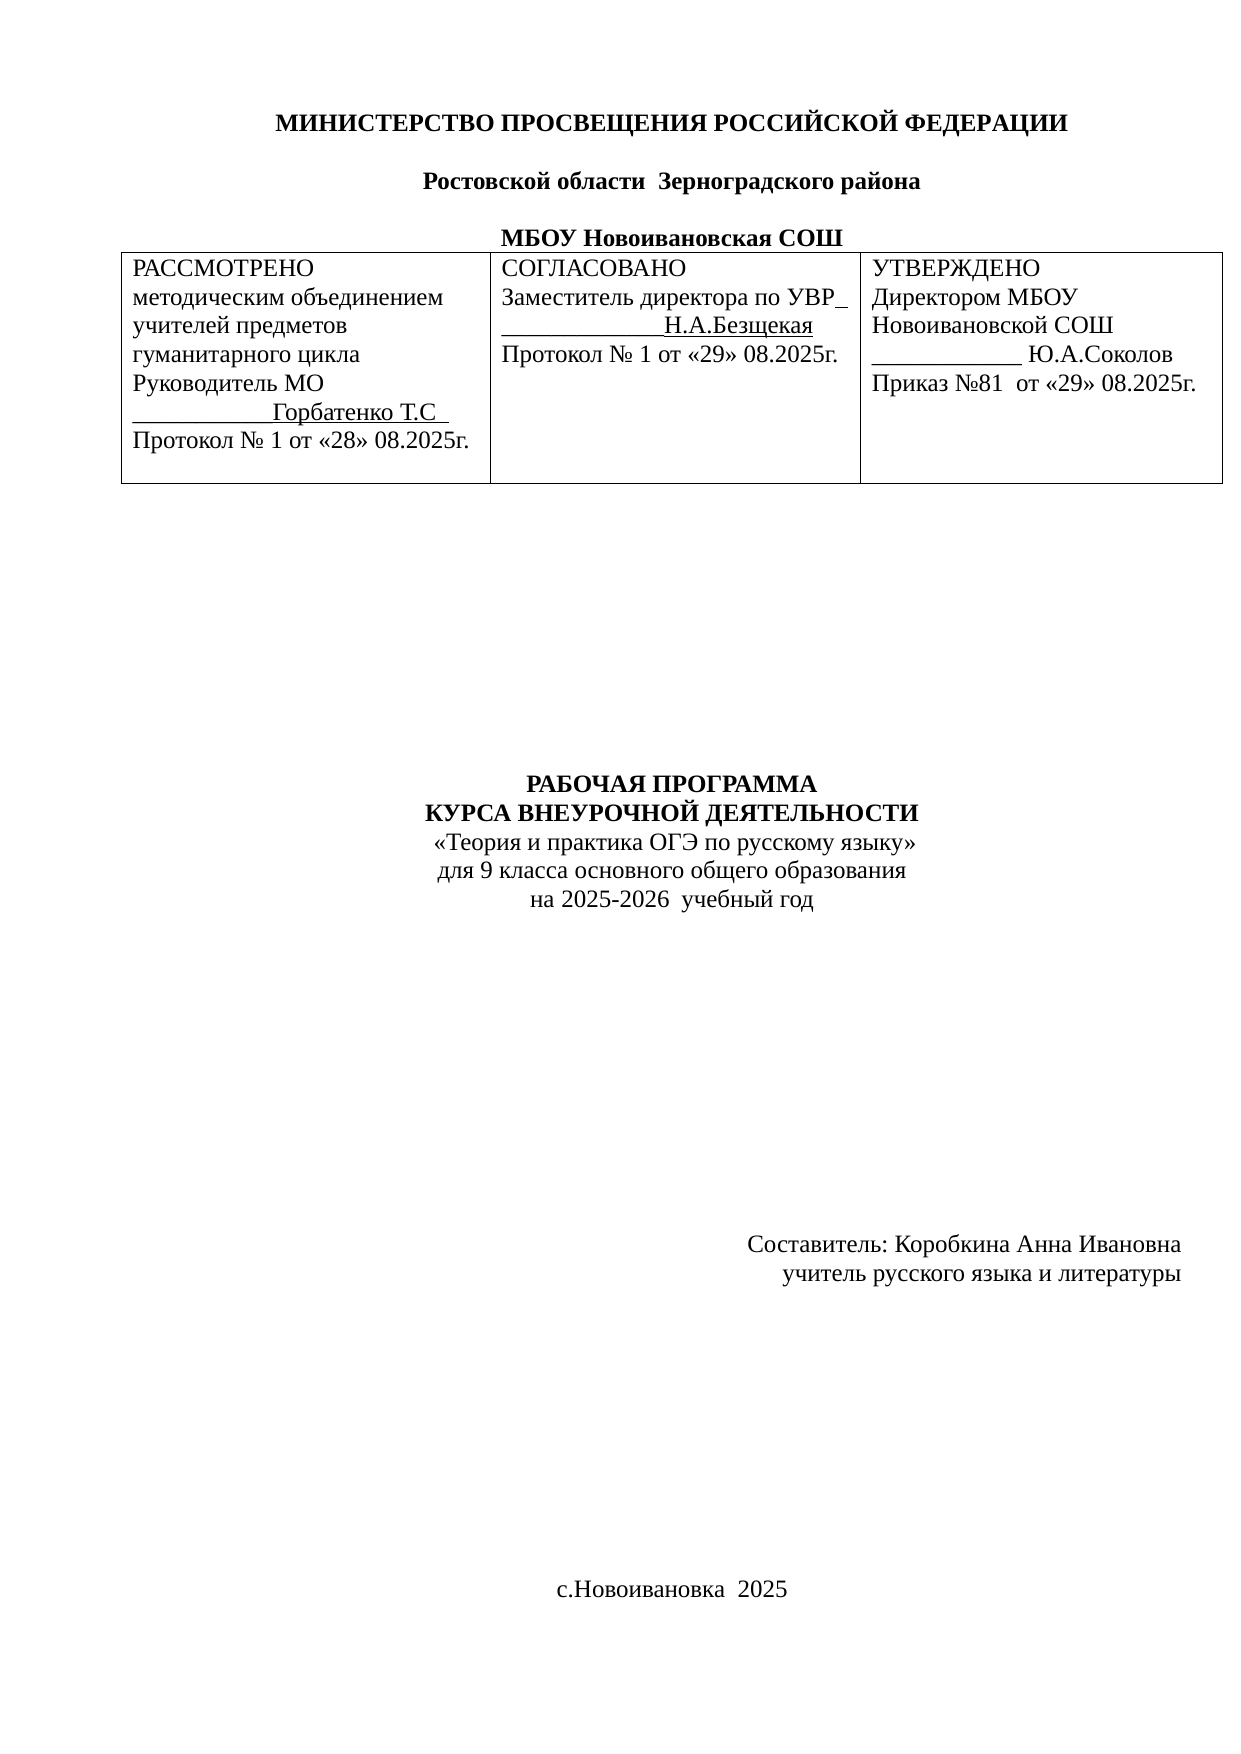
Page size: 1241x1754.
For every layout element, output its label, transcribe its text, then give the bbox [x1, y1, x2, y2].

table_header СОГЛАСОВАНО Заместитель директора по УВР _____________Н.А.Безщекая Протокол № 1 от «29» 08.2025г. [491, 253, 860, 483]
text Ростовской области Зерноградского района [162, 166, 1181, 194]
text «Теория и практика ОГЭ по русскому языку» [162, 827, 1181, 856]
text КУРСА ВНЕУРОЧНОЙ ДЕЯТЕЛЬНОСТИ [162, 798, 1181, 827]
text Составитель: Коробкина Анна Ивановна [162, 1229, 1181, 1258]
text на 2025-2026 учебный год [162, 884, 1181, 913]
text для 9 класса основного общего образования [162, 856, 1181, 884]
text МБОУ Новоивановская СОШ [162, 223, 1181, 252]
text с.Новоивановка 2025 [162, 1574, 1181, 1603]
text МИНИСТЕРСТВО ПРОСВЕЩЕНИЯ РОССИЙСКОЙ ФЕДЕРАЦИИ [162, 108, 1181, 137]
table_header УТВЕРЖДЕНО Директором МБОУ Новоивановской СОШ ____________ Ю.А.Соколов Приказ №81 от «29» 08.2025г. [861, 253, 1222, 483]
table_header РАССМОТРЕНО методическим объединением учителей предметов гуманитарного цикла Руководитель МО ___________Горбатенко Т.С Протокол № 1 от «28» 08.2025г. [122, 253, 490, 483]
text РАБОЧАЯ ПРОГРАММА [162, 769, 1181, 798]
text учитель русского языка и литературы [162, 1258, 1181, 1287]
